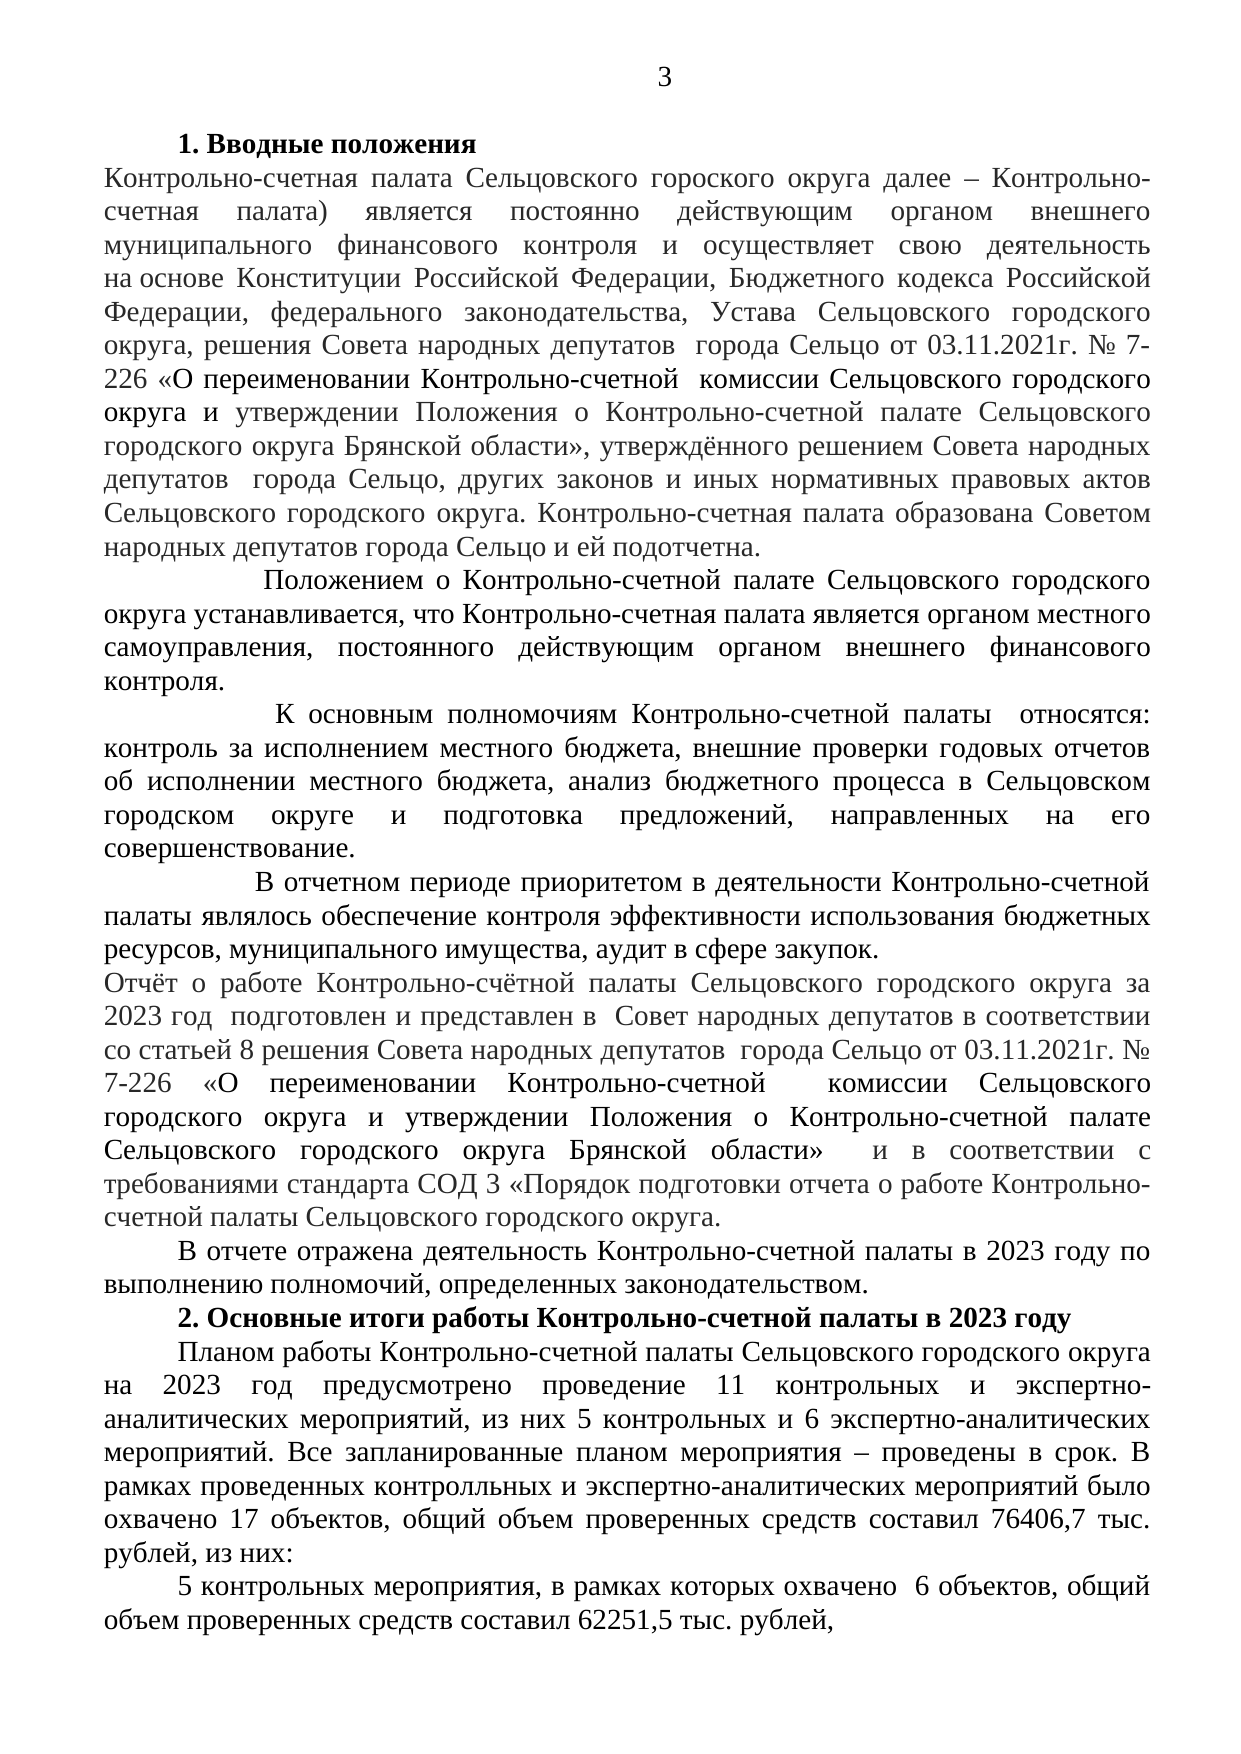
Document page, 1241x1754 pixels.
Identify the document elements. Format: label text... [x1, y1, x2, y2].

text В отчете отражена деятельность Контрольно-счетной палаты в 2023 году по выполнению полномочий, определенных законодательством. [103, 1233, 1152, 1300]
text Положением о Контрольно-счетной палате Сельцовского городского округа устанавливается, что Контрольно-счетная палата является органом местного самоуправления, постоянного действующим органом внешнего финансового контроля. [103, 562, 1152, 696]
text 1. Вводные положения [103, 126, 1152, 160]
text Контрольно-счетная палата Сельцовского гороского округа далее – Контрольно-счетная палата) является постоянно действующим органом внешнего муниципального финансового контроля и осуществляет свою деятельность на основе Конституции Российской Федерации, Бюджетного кодекса Российской Федерации, федерального законодательства, Устава Сельцовского городского округа, решения Совета народных депутатов города Сельцо от 03.11.2021г. № 7-226 «О переименовании Контрольно-счетной комиссии Сельцовского городского округа и утверждении Положения о Контрольно-счетной палате Сельцовского городского округа Брянской области», утверждённого решением Совета народных депутатов города Сельцо, других законов и иных нормативных правовых актов Сельцовского городского округа. Контрольно-счетная палата образована Советом народных депутатов города Сельцо и ей подотчетна. [103, 160, 1152, 562]
text В отчетном периоде приоритетом в деятельности Контрольно-счетной палаты являлось обеспечение контроля эффективности использования бюджетных ресурсов, муниципального имущества, аудит в сфере закупок. [103, 864, 1152, 965]
text К основным полномочиям Контрольно-счетной палаты относятся: контроль за исполнением местного бюджета, внешние проверки годовых отчетов об исполнении местного бюджета, анализ бюджетного процесса в Сельцовском городском округе и подготовка предложений, направленных на его совершенствование. [103, 696, 1152, 864]
text 5 контрольных мероприятия, в рамках которых охвачено 6 объектов, общий объем проверенных средств составил 62251,5 тыс. рублей, [103, 1568, 1152, 1636]
text 2. Основные итоги работы Контрольно-счетной палаты в 2023 году [103, 1300, 1152, 1334]
text Отчёт о работе Контрольно-счётной палаты Сельцовского городского округа за 2023 год подготовлен и представлен в Совет народных депутатов в соответствии со статьей 8 решения Совета народных депутатов города Сельцо от 03.11.2021г. № 7-226 «О переименовании Контрольно-счетной комиссии Сельцовского городского округа и утверждении Положения о Контрольно-счетной палате Сельцовского городского округа Брянской области» и в соответствии с требованиями стандарта СОД 3 «Порядок подготовки отчета о работе Контрольно-счетной палаты Сельцовского городского округа. [103, 965, 1152, 1233]
text Планом работы Контрольно-счетной палаты Сельцовского городского округа на 2023 год предусмотрено проведение 11 контрольных и экспертно-аналитических мероприятий, из них 5 контрольных и 6 экспертно-аналитических мероприятий. Все запланированные планом мероприятия – проведены в срок. В рамках проведенных контролльных и экспертно-аналитических мероприятий было охвачено 17 объектов, общий объем проверенных средств составил 76406,7 тыс. рублей, из них: [103, 1334, 1152, 1568]
